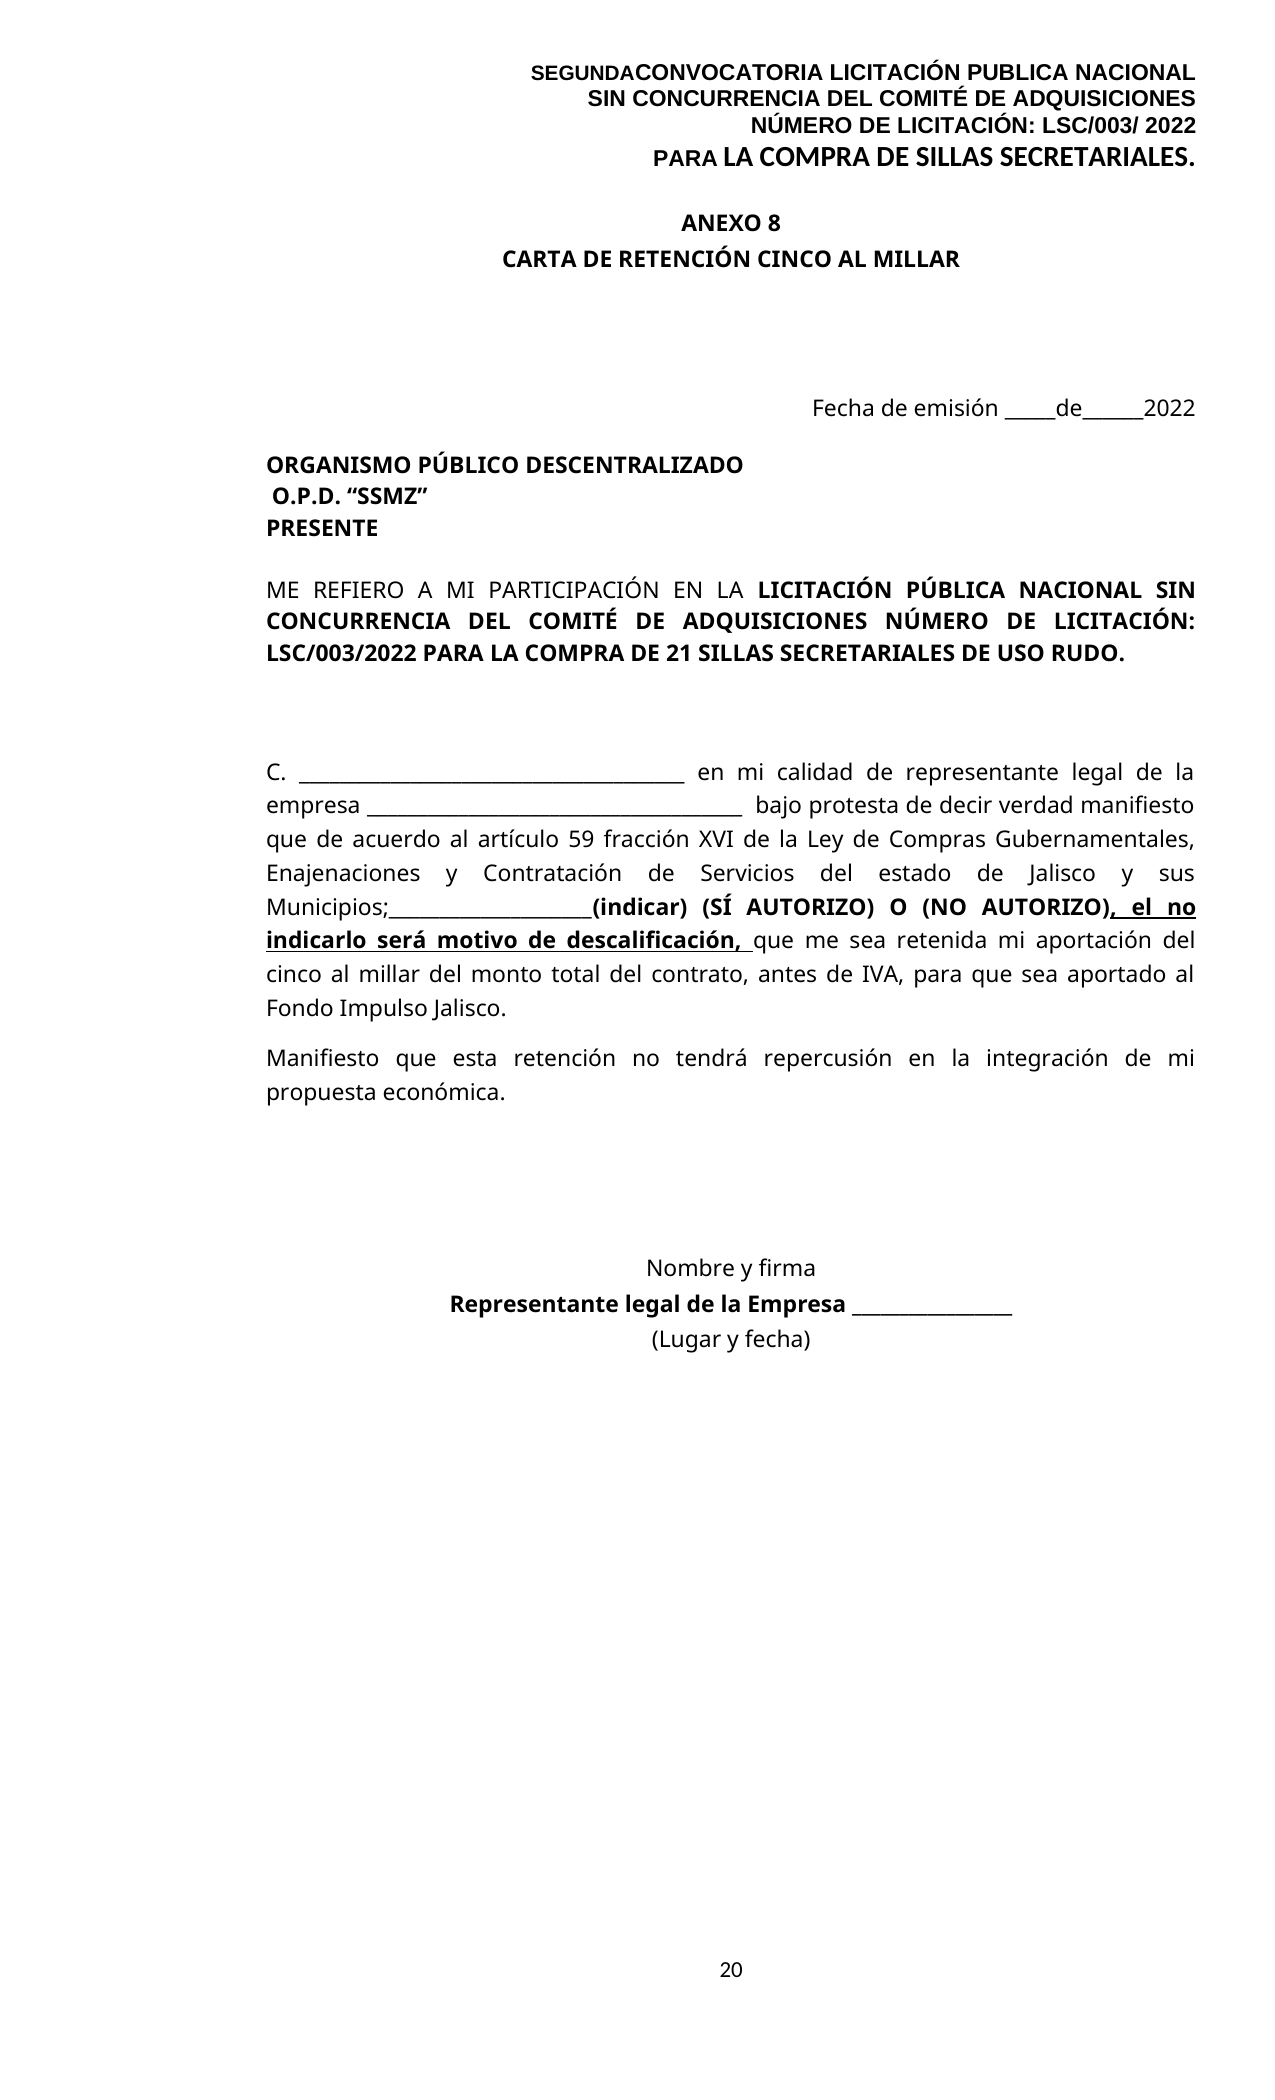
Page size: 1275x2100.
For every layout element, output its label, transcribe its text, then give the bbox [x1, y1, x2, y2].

text Representante legal de la Empresa _________________ [266, 1287, 1196, 1319]
text ME REFIERO A MI PARTICIPACIÓN EN LA LICITACIÓN PÚBLICA NACIONAL SIN CONCURRENCIA DEL COMITÉ DE ADQUISICIONES NÚMERO DE LICITACIÓN: LSC/003/2022 PARA LA COMPRA DE 21 SILLAS SECRETARIALES DE USO RUDO. [266, 574, 1196, 668]
text (Lugar y fecha) [266, 1323, 1196, 1355]
text C. ______________________________________ en mi calidad de representante legal de la empresa _____________________________________ bajo protesta de decir verdad manifiesto que de acuerdo al artículo 59 fracción XVI de la Ley de Compras Gubernamentales, Enajenaciones y Contratación de Servicios del estado de Jalisco y sus Municipios;____________________(indicar) (SÍ AUTORIZO) O (NO AUTORIZO), el no indicarlo será motivo de descalificación, que me sea retenida mi aportación del cinco al millar del monto total del contrato, antes de IVA, para que sea aportado al Fondo Impulso Jalisco. [266, 756, 1196, 1023]
text O.P.D. “SSMZ” [266, 480, 1196, 511]
text Manifiesto que esta retención no tendrá repercusión en la integración de mi propuesta económica. [266, 1042, 1196, 1107]
text Nombre y firma [266, 1252, 1196, 1283]
text ORGANISMO PÚBLICO DESCENTRALIZADO [266, 449, 1196, 480]
text PRESENTE [266, 511, 1196, 543]
text ANEXO 8 [266, 207, 1196, 238]
text Fecha de emisión _____de______2022 [266, 392, 1196, 423]
text CARTA DE RETENCIÓN CINCO AL MILLAR [266, 243, 1196, 274]
